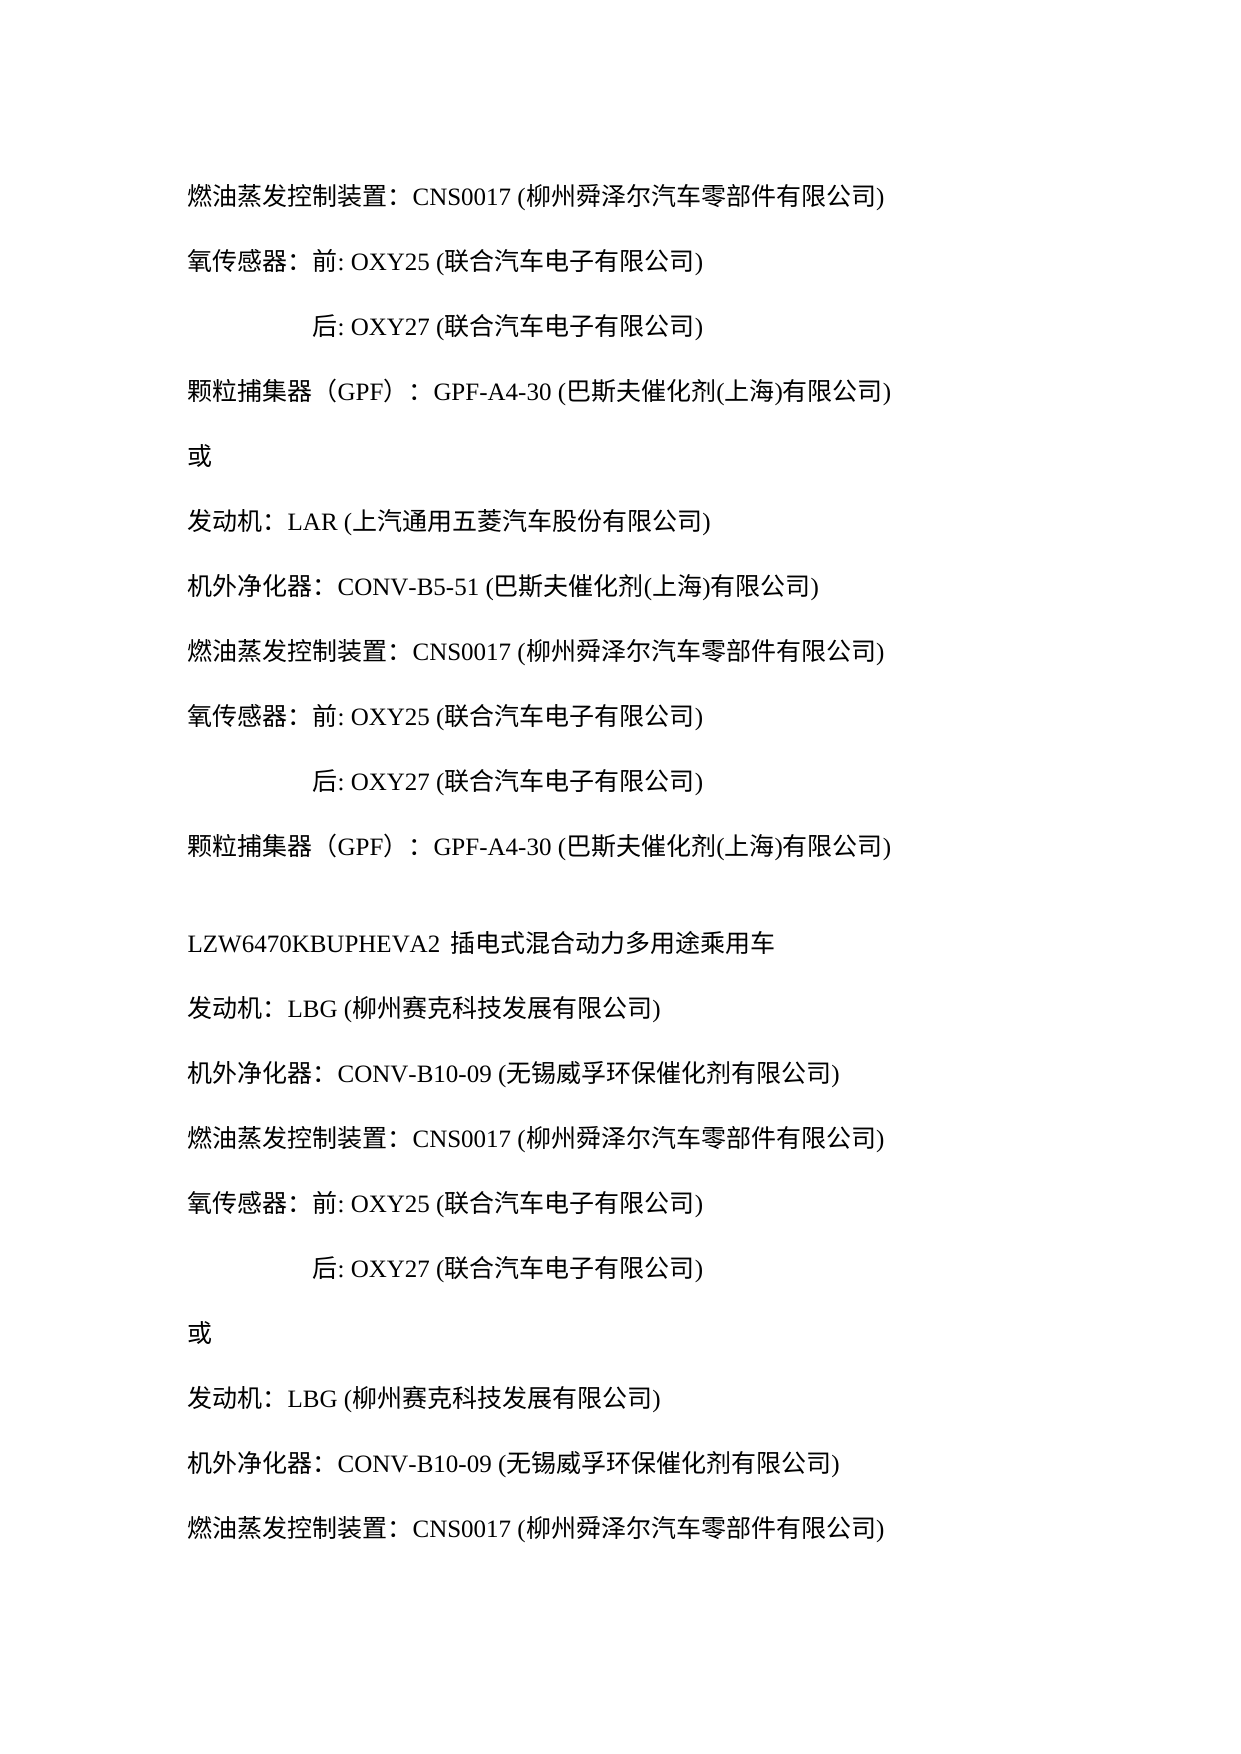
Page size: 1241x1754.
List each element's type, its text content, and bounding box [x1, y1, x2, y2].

text 氧传感器：前: OXY25 (联合汽车电子有限公司) [187, 1169, 1053, 1234]
text 发动机：LBG (柳州赛克科技发展有限公司) [187, 1364, 1053, 1429]
text 燃油蒸发控制装置：CNS0017 (柳州舜泽尔汽车零部件有限公司) [187, 162, 1053, 227]
text 机外净化器：CONV-B10-09 (无锡威孚环保催化剂有限公司) [187, 1039, 1053, 1104]
text 后: OXY27 (联合汽车电子有限公司) [187, 747, 1053, 812]
text 机外净化器：CONV-B5-51 (巴斯夫催化剂(上海)有限公司) [187, 552, 1053, 617]
text 颗粒捕集器（GPF）：GPF-A4-30 (巴斯夫催化剂(上海)有限公司) [187, 357, 1053, 422]
text 或 [187, 1299, 1053, 1364]
text 发动机：LAR (上汽通用五菱汽车股份有限公司) [187, 487, 1053, 552]
text 机外净化器：CONV-B10-09 (无锡威孚环保催化剂有限公司) [187, 1429, 1053, 1494]
text 或 [187, 422, 1053, 487]
text 后: OXY27 (联合汽车电子有限公司) [187, 1234, 1053, 1299]
text 颗粒捕集器（GPF）：GPF-A4-30 (巴斯夫催化剂(上海)有限公司) [187, 812, 1053, 877]
text 氧传感器：前: OXY25 (联合汽车电子有限公司) [187, 227, 1053, 292]
text 发动机：LBG (柳州赛克科技发展有限公司) [187, 974, 1053, 1039]
text LZW6470KBUPHEVA2 插电式混合动力多用途乘用车 [187, 909, 1053, 974]
text 燃油蒸发控制装置：CNS0017 (柳州舜泽尔汽车零部件有限公司) [187, 617, 1053, 682]
text 燃油蒸发控制装置：CNS0017 (柳州舜泽尔汽车零部件有限公司) [187, 1494, 1053, 1559]
text 氧传感器：前: OXY25 (联合汽车电子有限公司) [187, 682, 1053, 747]
text 后: OXY27 (联合汽车电子有限公司) [187, 292, 1053, 357]
text 燃油蒸发控制装置：CNS0017 (柳州舜泽尔汽车零部件有限公司) [187, 1104, 1053, 1169]
